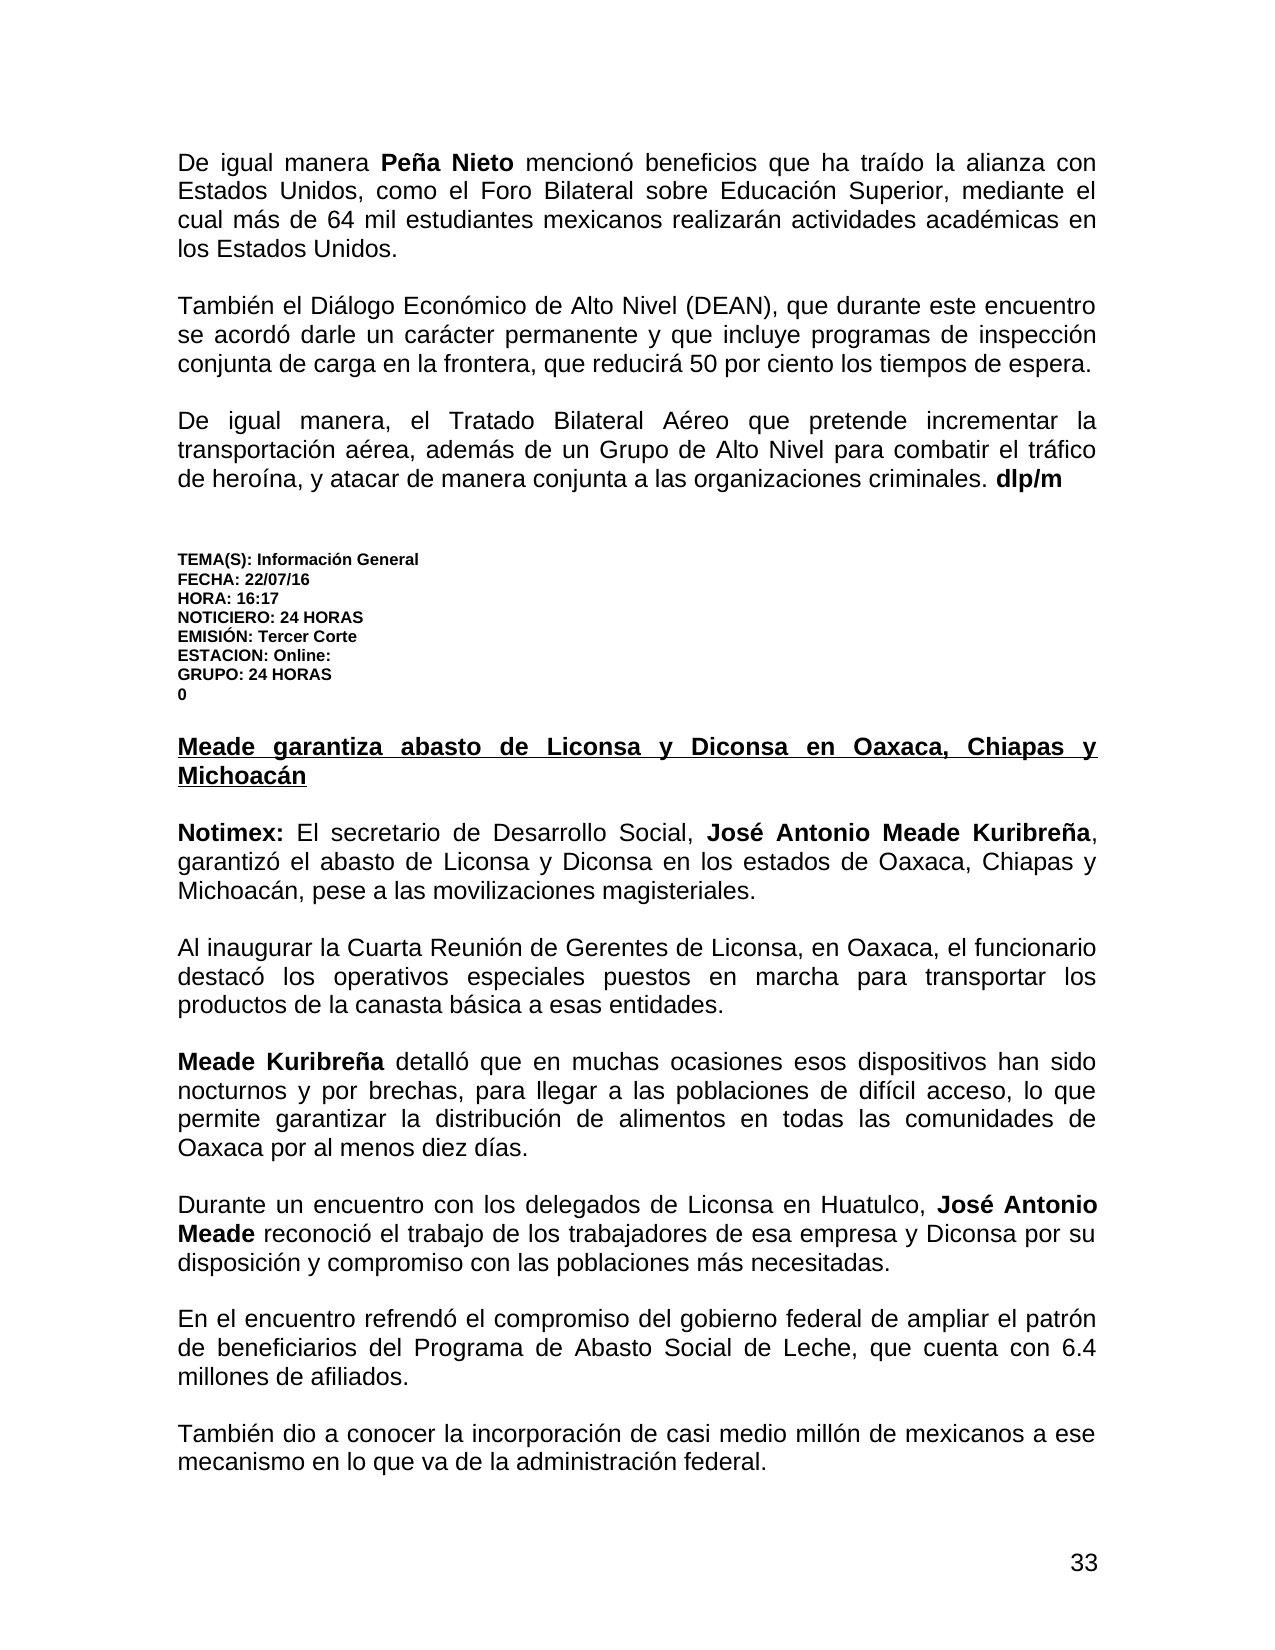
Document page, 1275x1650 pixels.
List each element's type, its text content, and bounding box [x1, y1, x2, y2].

text FECHA: 22/07/16 [177, 569, 1098, 588]
text De igual manera, el Tratado Bilateral Aéreo que pretende incrementar la transportación aérea, además de un Grupo de Alto Nivel para combatir el tráfico de heroína, y atacar de manera conjunta a las organizaciones criminales. dlp/m [177, 406, 1098, 493]
text Durante un encuentro con los delegados de Liconsa en Huatulco, José Antonio Meade reconoció el trabajo de los trabajadores de esa empresa y Diconsa por su disposición y compromiso con las poblaciones más necesitadas. [177, 1190, 1098, 1276]
text Meade garantiza abasto de Liconsa y Diconsa en Oaxaca, Chiapas y Michoacán [177, 732, 1098, 757]
text En el encuentro refrendó el compromiso del gobierno federal de ampliar el patrón de beneficiarios del Programa de Abasto Social de Leche, que cuenta con 6.4 millones de afiliados. [177, 1304, 1098, 1391]
text TEMA(S): Información General [177, 550, 1098, 569]
text También dio a conocer la incorporación de casi medio millón de mexicanos a ese mecanismo en lo que va de la administración federal. [177, 1418, 1098, 1476]
text 0 [177, 684, 1098, 703]
text ESTACION: Online: [177, 646, 1098, 665]
text De igual manera Peña Nieto mencionó beneficios que ha traído la alianza con Estados Unidos, como el Foro Bilateral sobre Educación Superior, mediante el cual más de 64 mil estudiantes mexicanos realizarán actividades académicas en los Estados Unidos. [177, 148, 1098, 263]
text Al inaugurar la Cuarta Reunión de Gerentes de Liconsa, en Oaxaca, el funcionario destacó los operativos especiales puestos en marcha para transportar los productos de la canasta básica a esas entidades. [177, 933, 1098, 1019]
text GRUPO: 24 HORAS [177, 665, 1098, 684]
text Meade garantiza abasto de Liconsa y Diconsa en Oaxaca, Chiapas y Michoacán [177, 758, 1098, 790]
text Meade Kuribreña detalló que en muchas ocasiones esos dispositivos han sido nocturnos y por brechas, para llegar a las poblaciones de difícil acceso, lo que permite garantizar la distribución de alimentos en todas las comunidades de Oaxaca por al menos diez días. [177, 1047, 1098, 1162]
text También el Diálogo Económico de Alto Nivel (DEAN), que durante este encuentro se acordó darle un carácter permanente y que incluye programas de inspección conjunta de carga en la frontera, que reducirá 50 por ciento los tiempos de espera. [177, 291, 1098, 378]
text EMISIÓN: Tercer Corte [177, 627, 1098, 646]
text HORA: 16:17 [177, 588, 1098, 608]
text NOTICIERO: 24 HORAS [177, 608, 1098, 627]
text Notimex: El secretario de Desarrollo Social, José Antonio Meade Kuribreña, garantizó el abasto de Liconsa y Diconsa en los estados de Oaxaca, Chiapas y Michoacán, pese a las movilizaciones magisteriales. [177, 818, 1098, 905]
